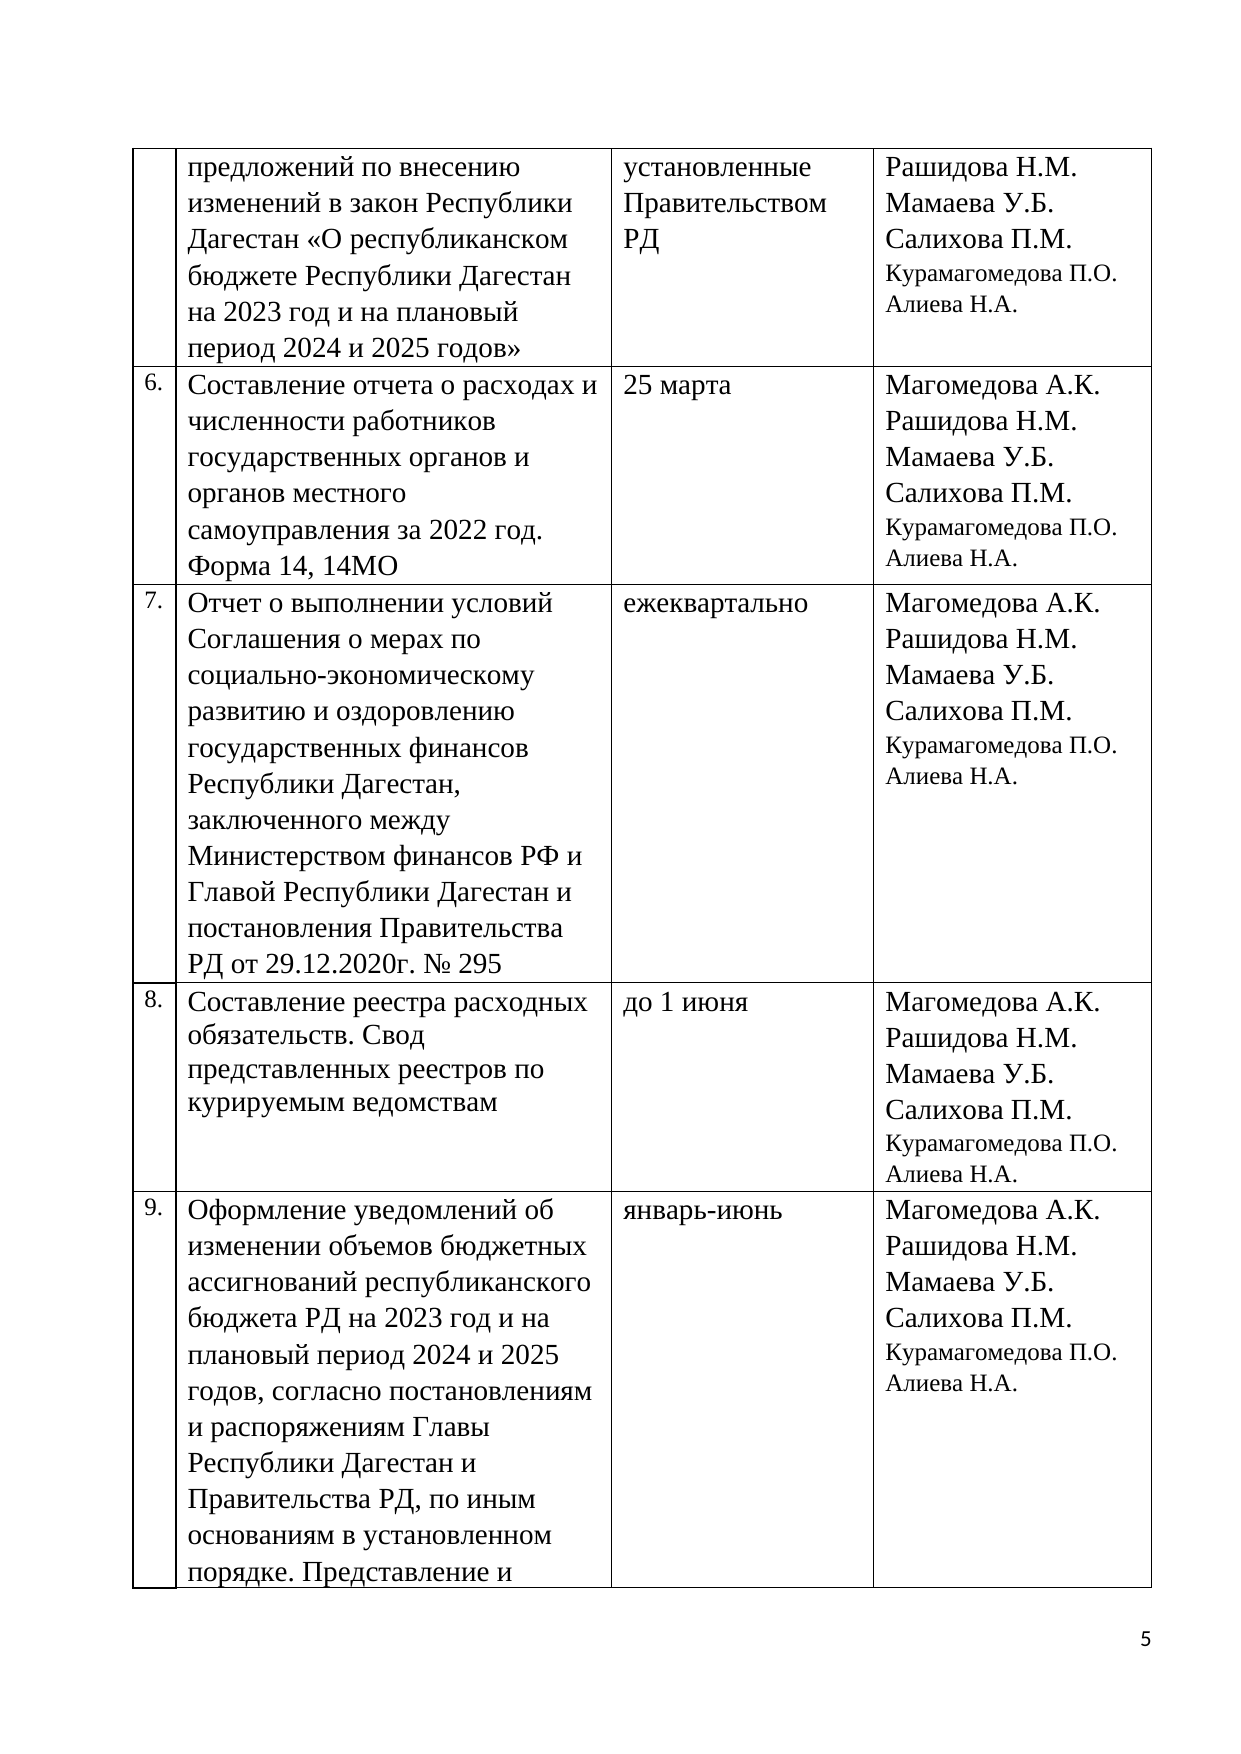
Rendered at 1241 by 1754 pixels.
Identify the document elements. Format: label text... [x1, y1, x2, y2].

table_cell 5. [134, 149, 175, 366]
table_cell Магомедова А.К. Рашидова Н.М. Мамаева У.Б. Салихова П.М. Курамагомедова П.О. Алиева Н.А. [874, 585, 1151, 982]
table_cell до 1 июня [612, 983, 873, 1191]
table_cell Магомедова А.К. Рашидова Н.М. Мамаева У.Б. Салихова П.М. Курамагомедова П.О. Алиева Н.А. [874, 983, 1151, 1191]
table_cell 9. [134, 1192, 175, 1587]
table_cell ежеквартально [612, 585, 873, 982]
table_cell январь-июнь [612, 1192, 873, 1587]
table_cell 25 марта [612, 367, 873, 583]
table_cell 7. [134, 585, 175, 982]
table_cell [612, 149, 873, 366]
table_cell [177, 149, 611, 366]
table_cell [874, 1192, 1151, 1587]
table_cell 8. [134, 984, 175, 1191]
table_cell Магомедова А.К. Рашидова Н.М. Мамаева У.Б. Салихова П.М. Курамагомедова П.О. Алиева Н.А. [874, 367, 1151, 583]
table_cell 6. [134, 367, 175, 583]
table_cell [177, 1192, 611, 1587]
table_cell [874, 149, 1151, 366]
table_cell Составление реестра расходных обязательств. Свод представленных реестров по курируемым ведомствам [177, 983, 611, 1191]
table_cell Составление отчета о расходах и численности работников государственных органов и органов местного самоуправления за 2022 год. Форма 14, 14МО [177, 367, 611, 583]
table_cell Отчет о выполнении условий Соглашения о мерах по социально-экономическому развитию и оздоровлению государственных финансов Республики Дагестан, заключенного между Министерством финансов РФ и Главой Республики Дагестан и постановления Правительства РД от 29.12.2020г. № 295 [177, 585, 611, 982]
